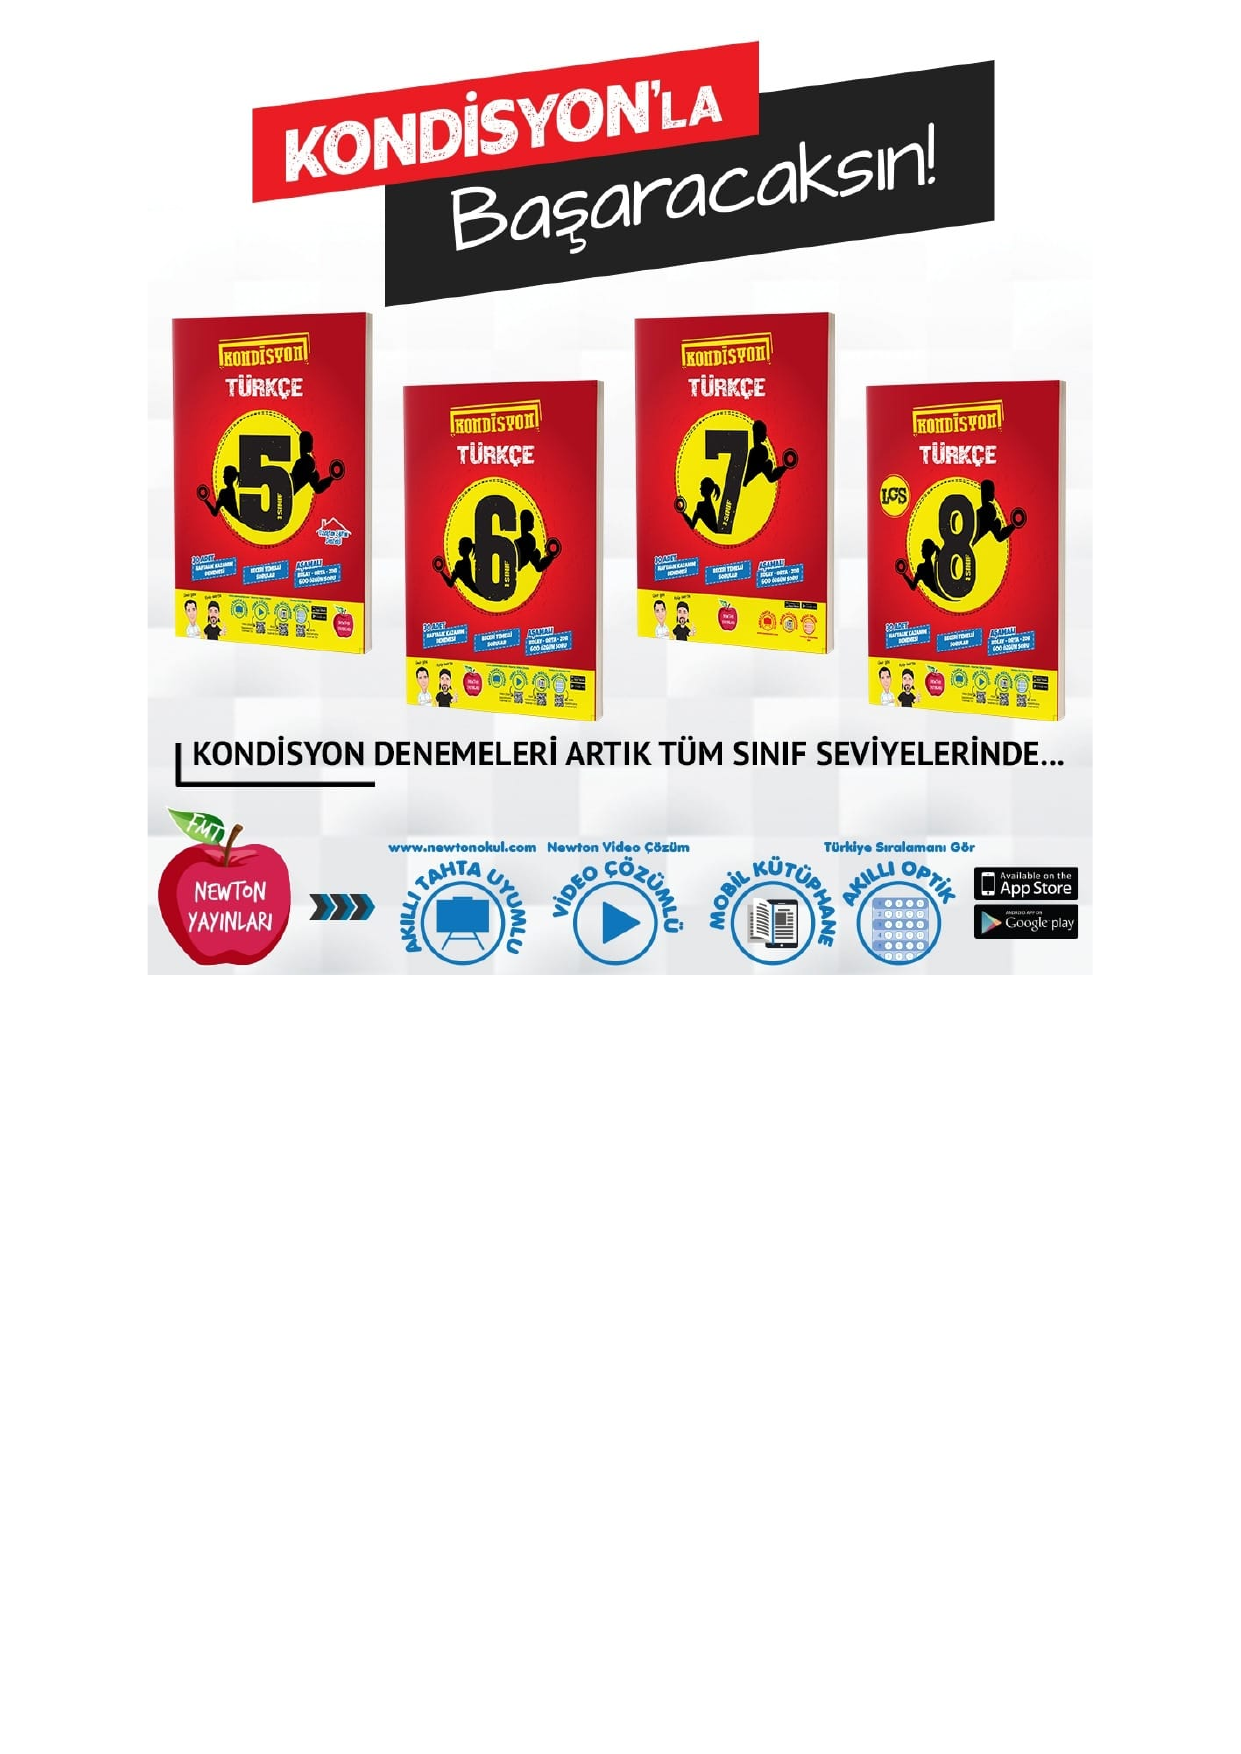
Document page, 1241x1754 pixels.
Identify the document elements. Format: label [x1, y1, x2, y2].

picture [147, 29, 1093, 975]
